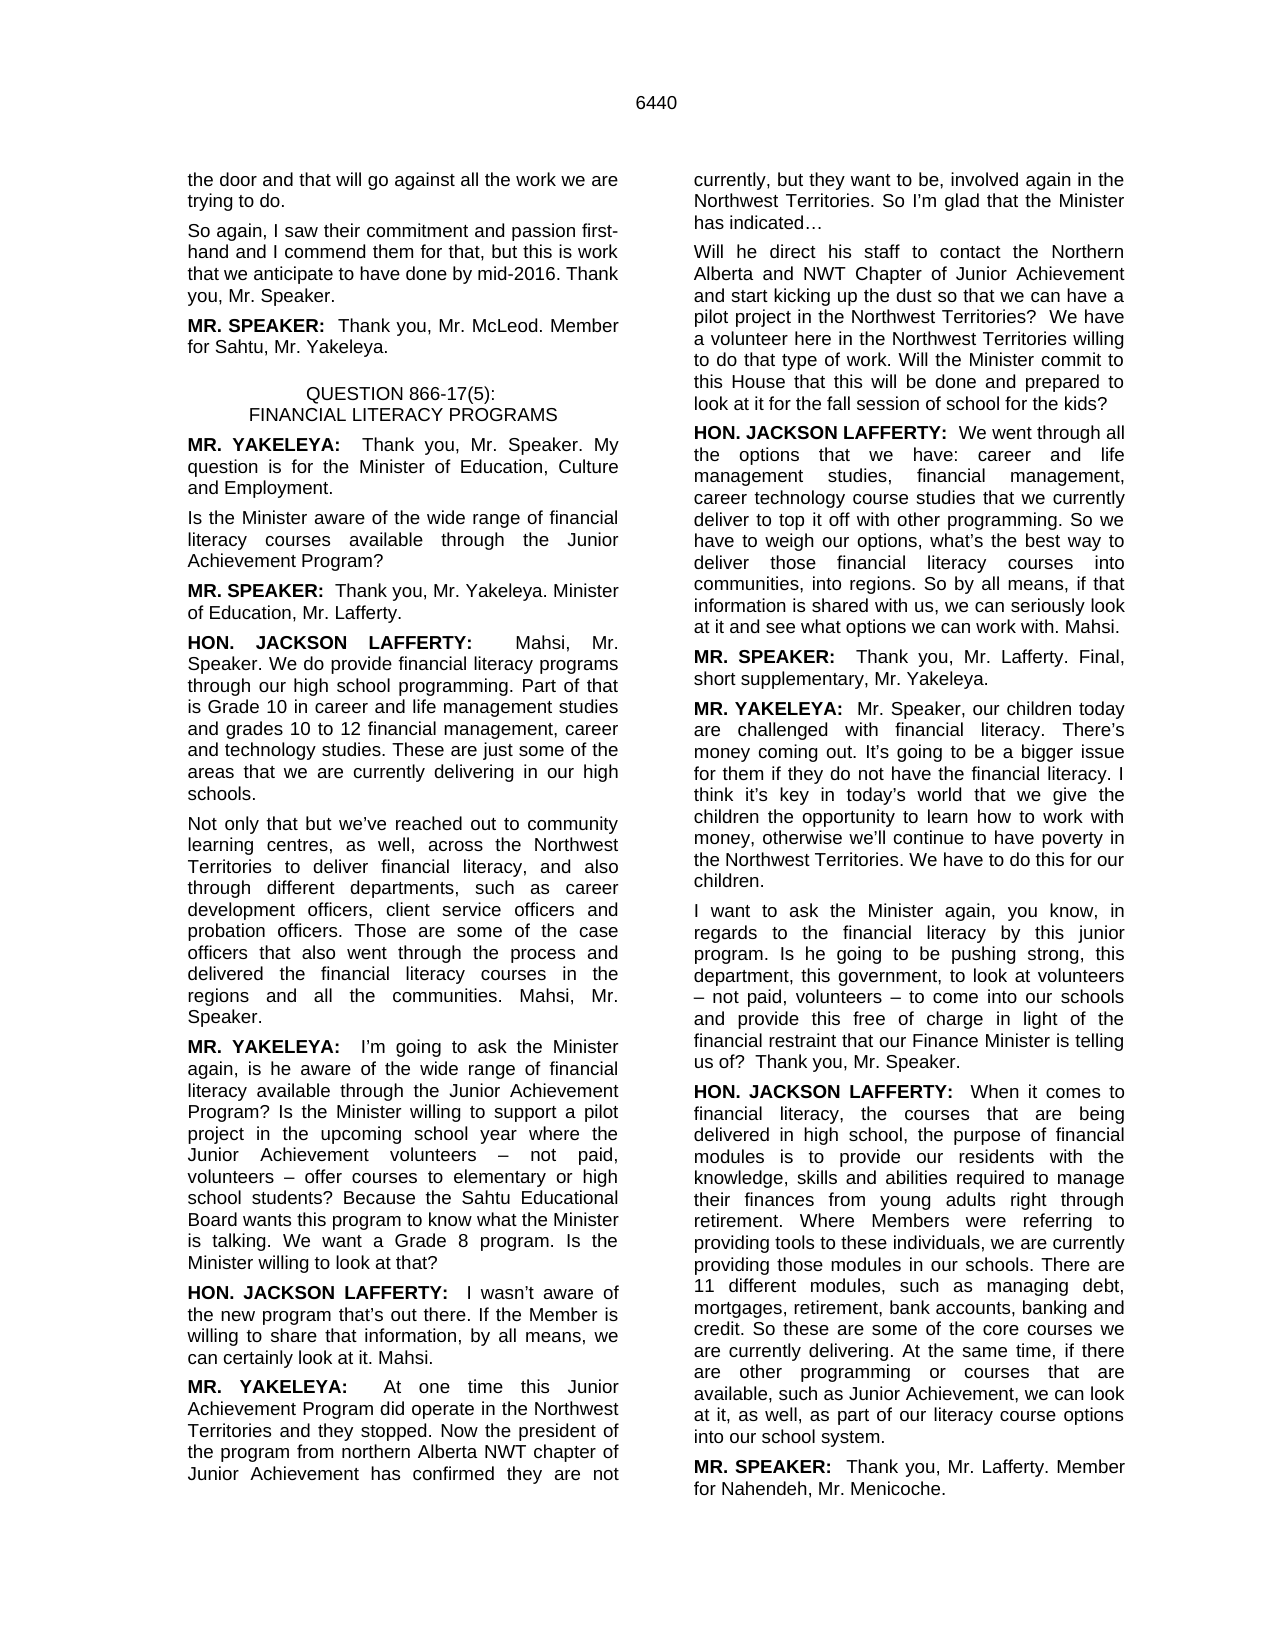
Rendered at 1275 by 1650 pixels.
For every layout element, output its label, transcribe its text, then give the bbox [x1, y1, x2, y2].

text MR. YAKELEYA: At one time this Junior Achievement Program did operate in the Northwest Territories and they stopped. Now the president of the program from northern Alberta NWT chapter of Junior Achievement has confirmed they are not currently, but they want to be, involved again in the Northwest Territories. So I’m glad that the Minister has indicated… [694, 168, 1125, 233]
text HON. JACKSON LAFFERTY: We went through all the options that we have: career and life management studies, financial management, career technology course studies that we currently deliver to top it off with other programming. So we have to weigh our options, what’s the best way to deliver those financial literacy courses into communities, into regions. So by all means, if that information is shared with us, we can seriously look at it and see what options we can work with. Mahsi. [694, 422, 1125, 638]
text MR. SPEAKER: Thank you, Mr. Lafferty. Final, short supplementary, Mr. Yakeleya. [694, 646, 1125, 689]
text I want to ask the Minister again, you know, in regards to the financial literacy by this junior program. Is he going to be pushing strong, this department, this government, to look at volunteers – not paid, volunteers – to come into our schools and provide this free of charge in light of the financial restraint that our Finance Minister is telling us of? Thank you, Mr. Speaker. [694, 900, 1125, 1072]
subtitle QUESTION 866-17(5): FINANCIAL LITERACY PROGRAMS [187, 382, 619, 426]
text So again, I saw their commitment and passion first-hand and I commend them for that, but this is work that we anticipate to have done by mid-2016. Thank you, Mr. Speaker. [187, 220, 619, 306]
text Not only that but we’ve reached out to community learning centres, as well, across the Northwest Territories to deliver financial literacy, and also through different departments, such as career development officers, client service officers and probation officers. Those are some of the case officers that also went through the process and delivered the financial literacy courses in the regions and all the communities. Mahsi, Mr. Speaker. [187, 812, 619, 1028]
text HON. JACKSON LAFFERTY: I wasn’t aware of the new program that’s out there. If the Member is willing to share that information, by all means, we can certainly look at it. Mahsi. [187, 1282, 619, 1368]
text MR. YAKELEYA: Thank you, Mr. Speaker. My question is for the Minister of Education, Culture and Employment. [187, 434, 619, 499]
text MR. SPEAKER: Thank you, Mr. McLeod. Member for Sahtu, Mr. Yakeleya. [187, 314, 619, 357]
text MR. YAKELEYA: I’m going to ask the Minister again, is he aware of the wide range of financial literacy available through the Junior Achievement Program? Is the Minister willing to support a pilot project in the upcoming school year where the Junior Achievement volunteers – not paid, volunteers – offer courses to elementary or high school students? Because the Sahtu Educational Board wants this program to know what the Minister is talking. We want a Grade 8 program. Is the Minister willing to look at that? [187, 1036, 619, 1273]
text HON. JACKSON LAFFERTY: When it comes to financial literacy, the courses that are being delivered in high school, the purpose of financial modules is to provide our residents with the knowledge, skills and abilities required to manage their finances from young adults right through retirement. Where Members were referring to providing tools to these individuals, we are currently providing those modules in our schools. There are 11 different modules, such as managing debt, mortgages, retirement, bank accounts, banking and credit. So these are some of the core courses we are currently delivering. At the same time, if there are other programming or courses that are available, such as Junior Achievement, we can look at it, as well, as part of our literacy course options into our school system. [694, 1081, 1125, 1447]
text Is the Minister aware of the wide range of financial literacy courses available through the Junior Achievement Program? [187, 507, 619, 572]
text MR. SPEAKER: Thank you, Mr. Yakeleya. Minister of Education, Mr. Lafferty. [187, 580, 619, 623]
text HON. JACKSON LAFFERTY: Mahsi, Mr. Speaker. We do provide financial literacy programs through our high school programming. Part of that is Grade 10 in career and life management studies and grades 10 to 12 financial management, career and technology studies. These are just some of the areas that we are currently delivering in our high schools. [187, 631, 619, 804]
text MR. YAKELEYA: At one time this Junior Achievement Program did operate in the Northwest Territories and they stopped. Now the president of the program from northern Alberta NWT chapter of Junior Achievement has confirmed they are not currently, but they want to be, involved again in the Northwest Territories. So I’m glad that the Minister has indicated… [187, 1376, 619, 1484]
text MR. SPEAKER: Thank you, Mr. Lafferty. Member for Nahendeh, Mr. Menicoche. [694, 1456, 1125, 1499]
text Will he direct his staff to contact the Northern Alberta and NWT Chapter of Junior Achievement and start kicking up the dust so that we can have a pilot project in the Northwest Territories? We have a volunteer here in the Northwest Territories willing to do that type of work. Will the Minister commit to this House that this will be done and prepared to look at it for the fall session of school for the kids? [694, 241, 1125, 414]
text MR. YAKELEYA: Mr. Speaker, our children today are challenged with financial literacy. There’s money coming out. It’s going to be a bigger issue for them if they do not have the financial literacy. I think it’s key in today’s world that we give the children the opportunity to learn how to work with money, otherwise we’ll continue to have poverty in the Northwest Territories. We have to do this for our children. [694, 698, 1125, 892]
